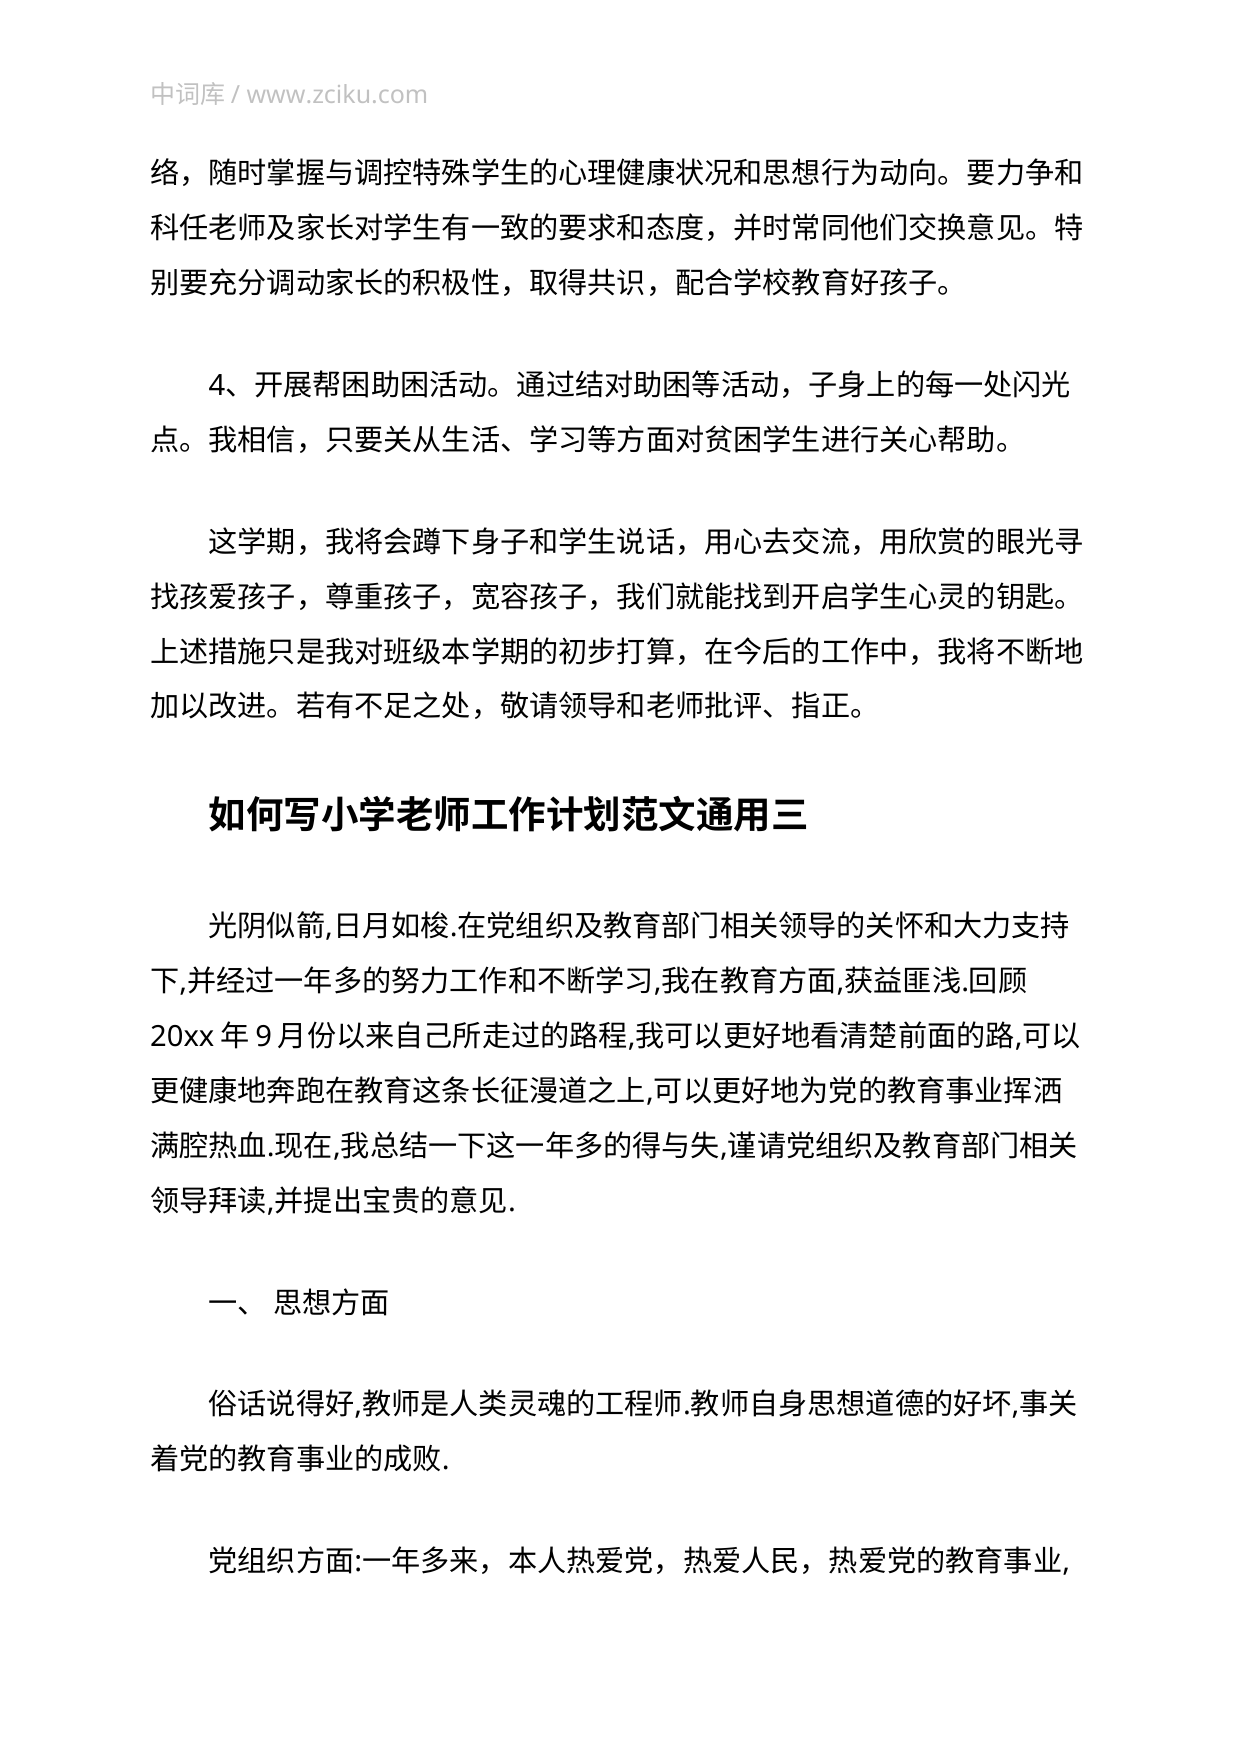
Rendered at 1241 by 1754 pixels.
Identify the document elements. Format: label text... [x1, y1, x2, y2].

text 4、开展帮困助困活动。通过结对助困等活动，子身上的每一处闪光点。我相信，只要关从生活、学习等方面对贫困学生进行关心帮助。 [150, 362, 1090, 459]
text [150, 1538, 1090, 1580]
text 一、 思想方面 [150, 1279, 1090, 1321]
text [150, 150, 1090, 302]
text 如何写小学老师工作计划范文通用三 [150, 785, 1090, 839]
text 光阴似箭,日月如梭.在党组织及教育部门相关领导的关怀和大力支持下,并经过一年多的努力工作和不断学习,我在教育方面,获益匪浅.回顾20xx年9月份以来自己所走过的路程,我可以更好地看清楚前面的路,可以更健康地奔跑在教育这条长征漫道之上,可以更好地为党的教育事业挥洒满腔热血.现在,我总结一下这一年多的得与失,谨请党组织及教育部门相关领导拜读,并提出宝贵的意见. [150, 902, 1090, 1219]
text 俗话说得好,教师是人类灵魂的工程师.教师自身思想道德的好坏,事关着党的教育事业的成败. [150, 1381, 1090, 1478]
text 这学期，我将会蹲下身子和学生说话，用心去交流，用欣赏的眼光寻找孩爱孩子，尊重孩子，宽容孩子，我们就能找到开启学生心灵的钥匙。上述措施只是我对班级本学期的初步打算，在今后的工作中，我将不断地加以改进。若有不足之处，敬请领导和老师批评、指正。 [150, 518, 1090, 725]
